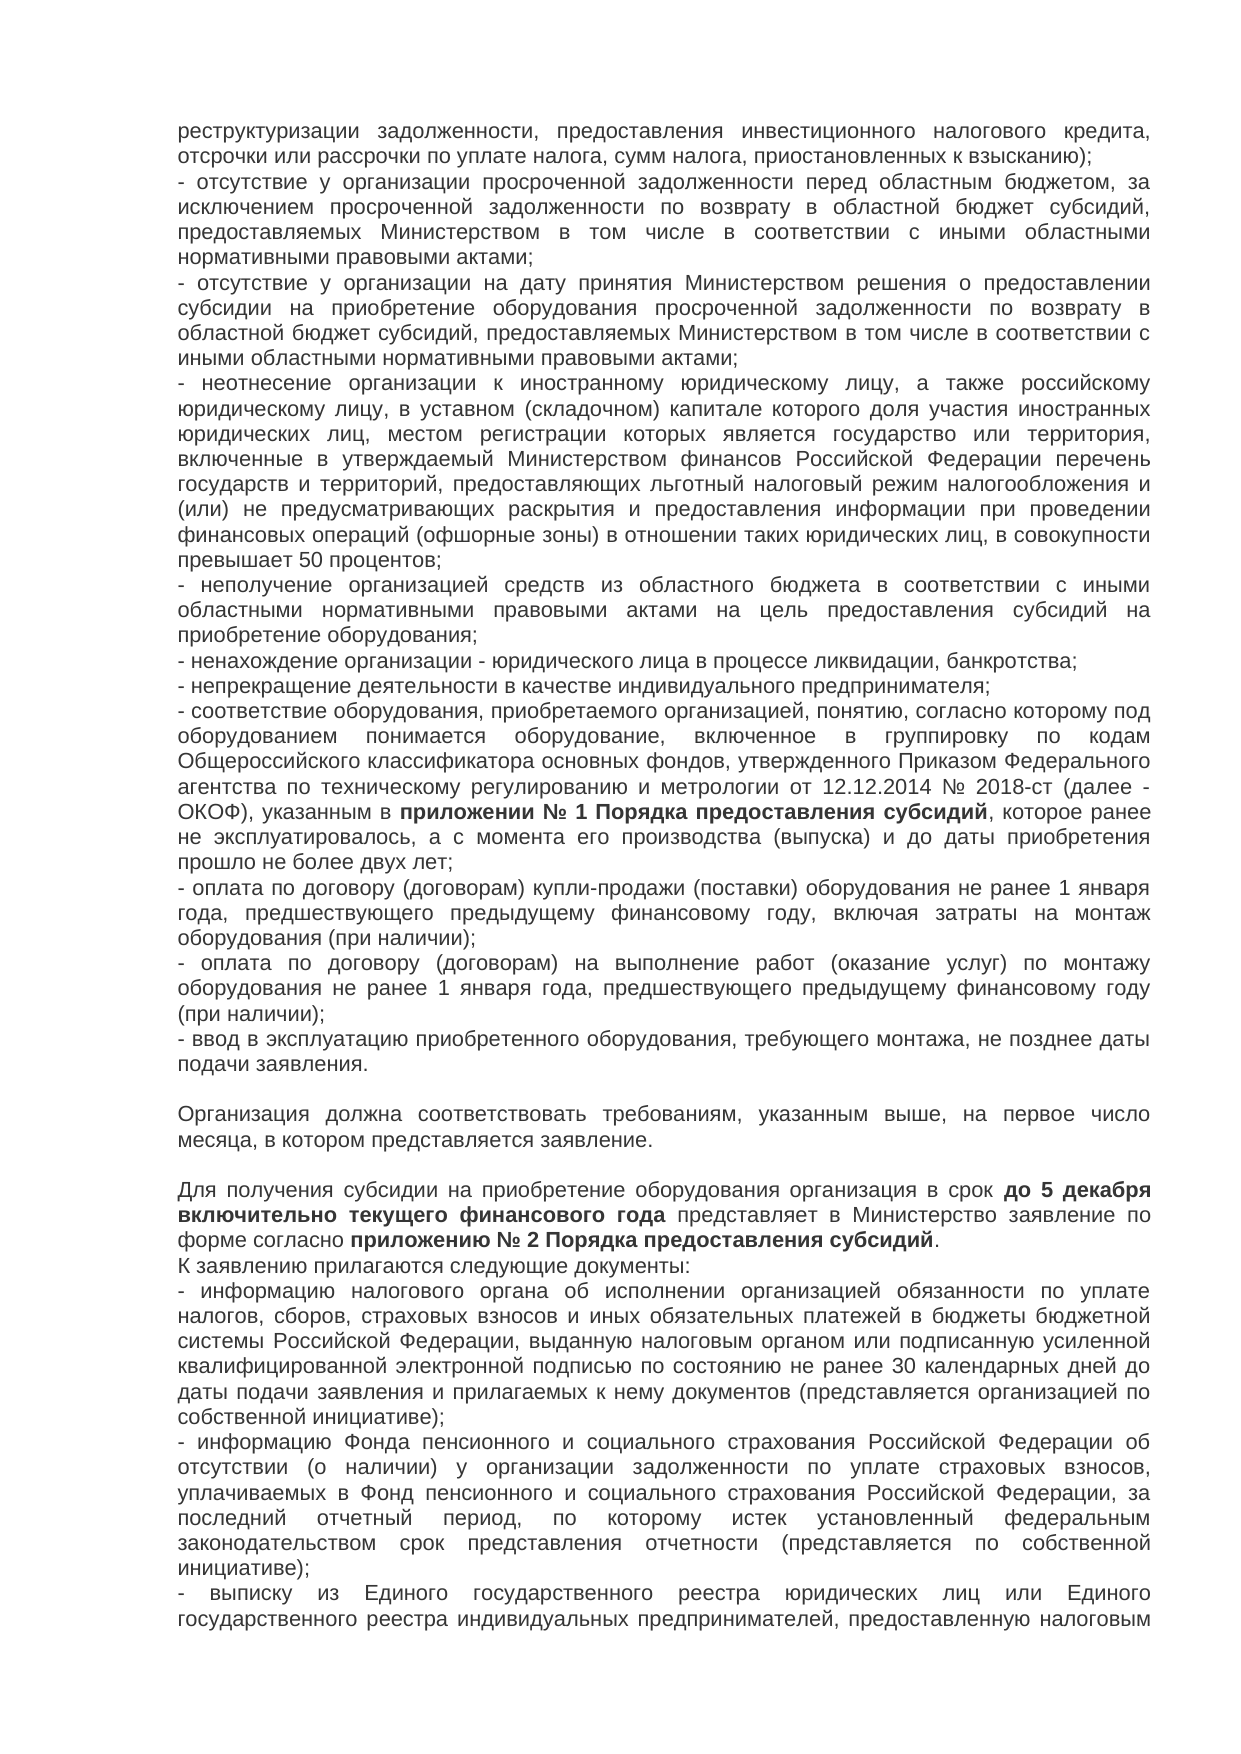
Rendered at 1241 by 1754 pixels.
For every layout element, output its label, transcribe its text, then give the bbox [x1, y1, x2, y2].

text - ввод в эксплуатацию приобретенного оборудования, требующего монтажа, не позднее даты подачи заявления. [177, 1026, 1152, 1076]
text - неотнесение организации к иностранному юридическому лицу, а также российскому юридическому лицу, в уставном (складочном) капитале которого доля участия иностранных юридических лиц, местом регистрации которых является государство или территория, включенные в утверждаемый Министерством финансов Российской Федерации перечень государств и территорий, предоставляющих льготный налоговый режим налогообложения и (или) не предусматривающих раскрытия и предоставления информации при проведении финансовых операций (офшорные зоны) в отношении таких юридических лиц, в совокупности превышает 50 процентов; [177, 370, 1152, 572]
text - соответствие оборудования, приобретаемого организацией, понятию, согласно которому под оборудованием понимается оборудование, включенное в группировку по кодам Общероссийского классификатора основных фондов, утвержденного Приказом Федерального агентства по техническому регулированию и метрологии от 12.12.2014 № 2018-ст (далее - ОКОФ), указанным в приложении № 1 Порядка предоставления субсидий, которое ранее не эксплуатировалось, а с момента его производства (выпуска) и до даты приобретения прошло не более двух лет; [177, 698, 1152, 874]
text - информацию Фонда пенсионного и социального страхования Российской Федерации об отсутствии (о наличии) у организации задолженности по уплате страховых взносов, уплачиваемых в Фонд пенсионного и социального страхования Российской Федерации, за последний отчетный период, по которому истек установленный федеральным законодательством срок представления отчетности (представляется по собственной инициативе); [177, 1429, 1152, 1580]
text - отсутствие у организации на дату принятия Министерством решения о предоставлении субсидии на приобретение оборудования просроченной задолженности по возврату в областной бюджет субсидий, предоставляемых Министерством в том числе в соответствии с иными областными нормативными правовыми актами; [177, 269, 1152, 370]
text - оплата по договору (договорам) купли-продажи (поставки) оборудования не ранее 1 января года, предшествующего предыдущему финансовому году, включая затраты на монтаж оборудования (при наличии); [177, 874, 1152, 950]
text - непрекращение деятельности в качестве индивидуального предпринимателя; [177, 673, 1152, 698]
text Для получения субсидии на приобретение оборудования организация в срок до 5 декабря включительно текущего финансового года представляет в Министерство заявление по форме согласно приложению № 2 Порядка предоставления субсидий. [177, 1177, 1152, 1252]
text К заявлению прилагаются следующие документы: [177, 1252, 1152, 1278]
text - информацию налогового органа об исполнении организацией обязанности по уплате налогов, сборов, страховых взносов и иных обязательных платежей в бюджеты бюджетной системы Российской Федерации, выданную налоговым органом или подписанную усиленной квалифицированной электронной подписью по состоянию не ранее 30 календарных дней до даты подачи заявления и прилагаемых к нему документов (представляется организацией по собственной инициативе); [177, 1278, 1152, 1429]
text Организация должна соответствовать требованиям, указанным выше, на первое число месяца, в котором представляется заявление. [177, 1101, 1152, 1152]
text - неполучение организацией средств из областного бюджета в соответствии с иными областными нормативными правовыми актами на цель предоставления субсидий на приобретение оборудования; [177, 572, 1152, 647]
text - ненахождение организации - юридического лица в процессе ликвидации, банкротства; [177, 647, 1152, 673]
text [177, 1580, 1152, 1631]
text - отсутствие у организации просроченной задолженности перед областным бюджетом, за исключением просроченной задолженности по возврату в областной бюджет субсидий, предоставляемых Министерством в том числе в соответствии с иными областными нормативными правовыми актами; [177, 168, 1152, 269]
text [177, 118, 1152, 168]
text - оплата по договору (договорам) на выполнение работ (оказание услуг) по монтажу оборудования не ранее 1 января года, предшествующего предыдущему финансовому году (при наличии); [177, 950, 1152, 1026]
